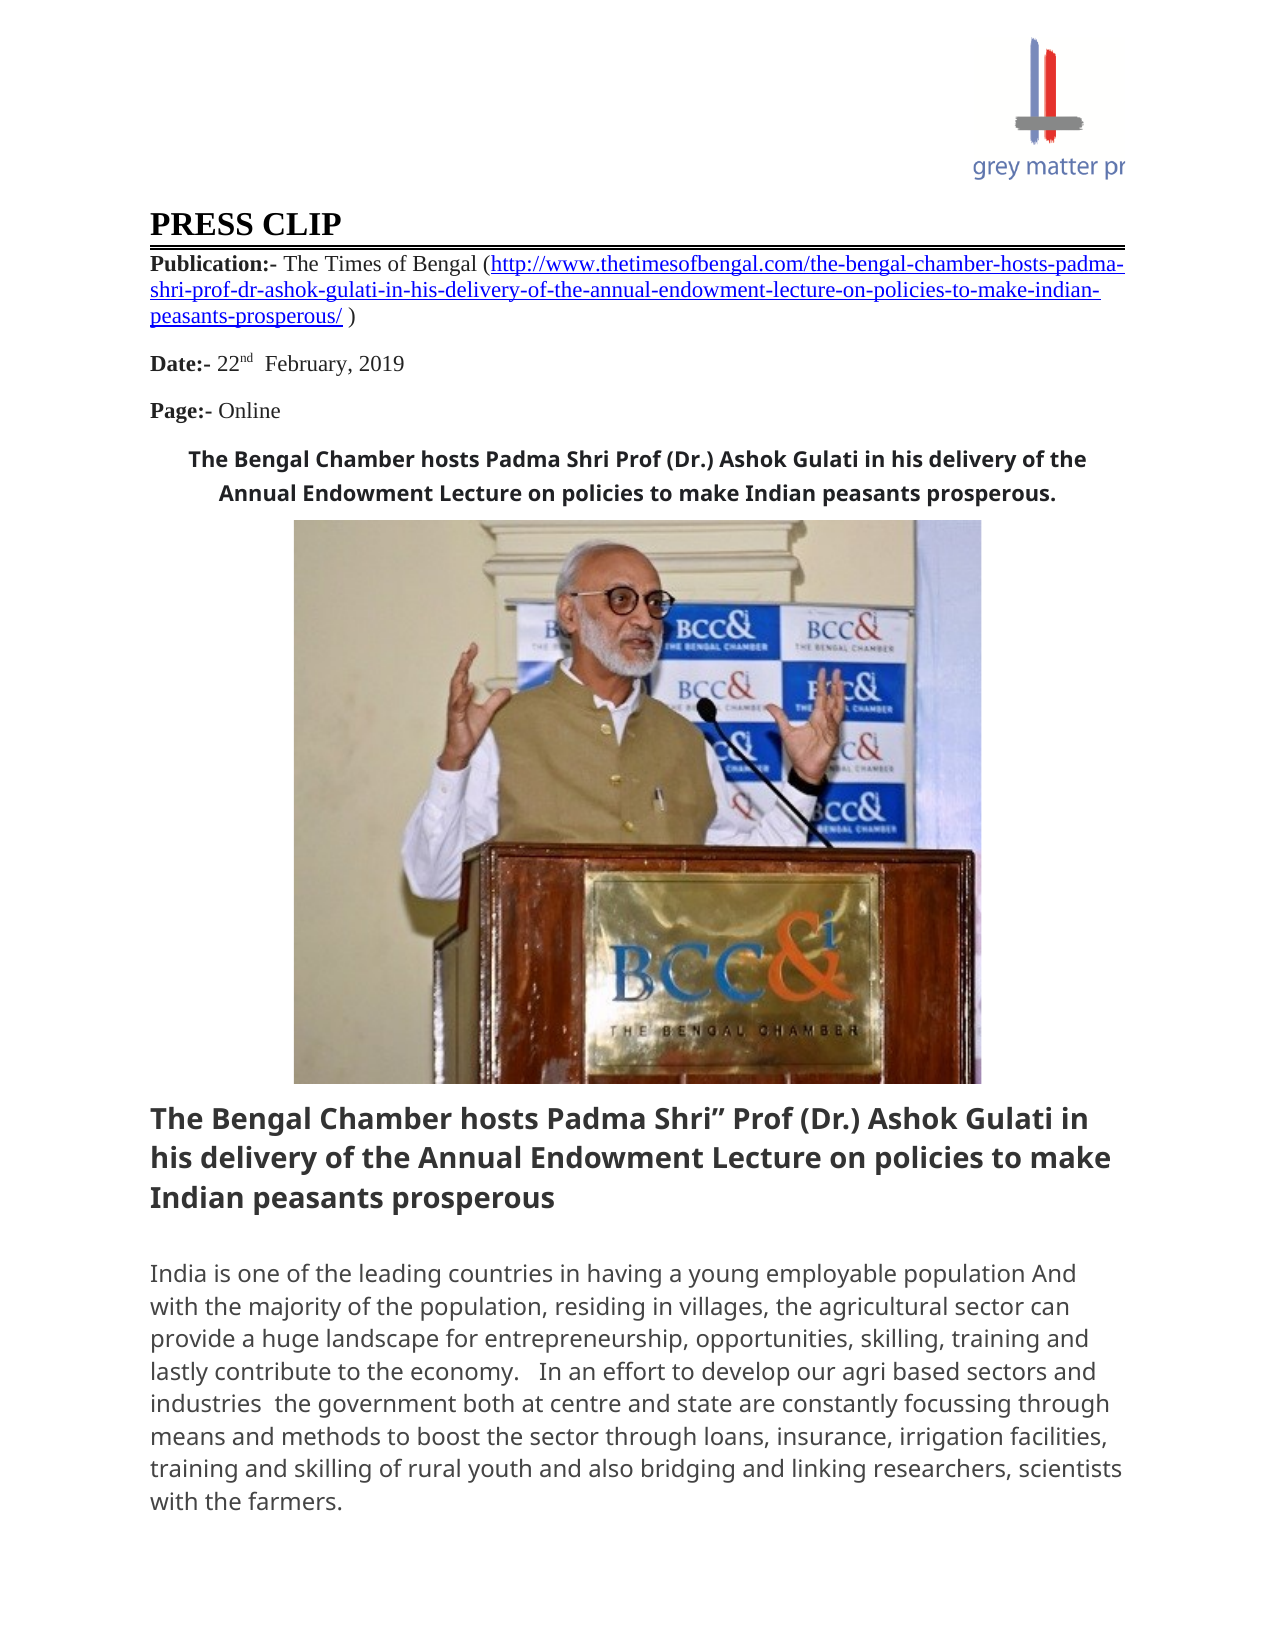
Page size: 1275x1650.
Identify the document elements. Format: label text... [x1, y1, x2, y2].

text PRESS CLIP [150, 205, 1125, 245]
text Publication:- The Times of Bengal (http://www.thetimesofbengal.com/the-bengal-chamber-hosts-padma-shri-prof-dr-ashok-gulati-in-his-delivery-of-the-annual-endowment-lecture-on-policies-to-make-indian-peasants-prosperous/ ) [150, 250, 1125, 329]
subtitle The Bengal Chamber hosts Padma Shri Prof (Dr.) Ashok Gulati in his delivery of the Annual Endowment Lecture on policies to make Indian peasants prosperous. [150, 444, 1125, 508]
picture [293, 520, 982, 1084]
text Date:- 22nd February, 2019 [150, 350, 1125, 376]
text Page:- Online [150, 397, 1125, 423]
text The Bengal Chamber hosts Padma Shri” Prof (Dr.) Ashok Gulati in his delivery of the Annual Endowment Lecture on policies to make Indian peasants prosperous [150, 1098, 1125, 1217]
picture [973, 37, 1125, 180]
text India is one of the leading countries in having a young employable population And with the majority of the population, residing in villages, the agricultural sector can provide a huge landscape for entrepreneurship, opportunities, skilling, training and lastly contribute to the economy. In an effort to develop our agri based sectors and industries the government both at centre and state are constantly focussing through means and methods to boost the sector through loans, insurance, irrigation facilities, training and skilling of rural youth and also bridging and linking researchers, scientists with the farmers. [150, 1257, 1125, 1517]
